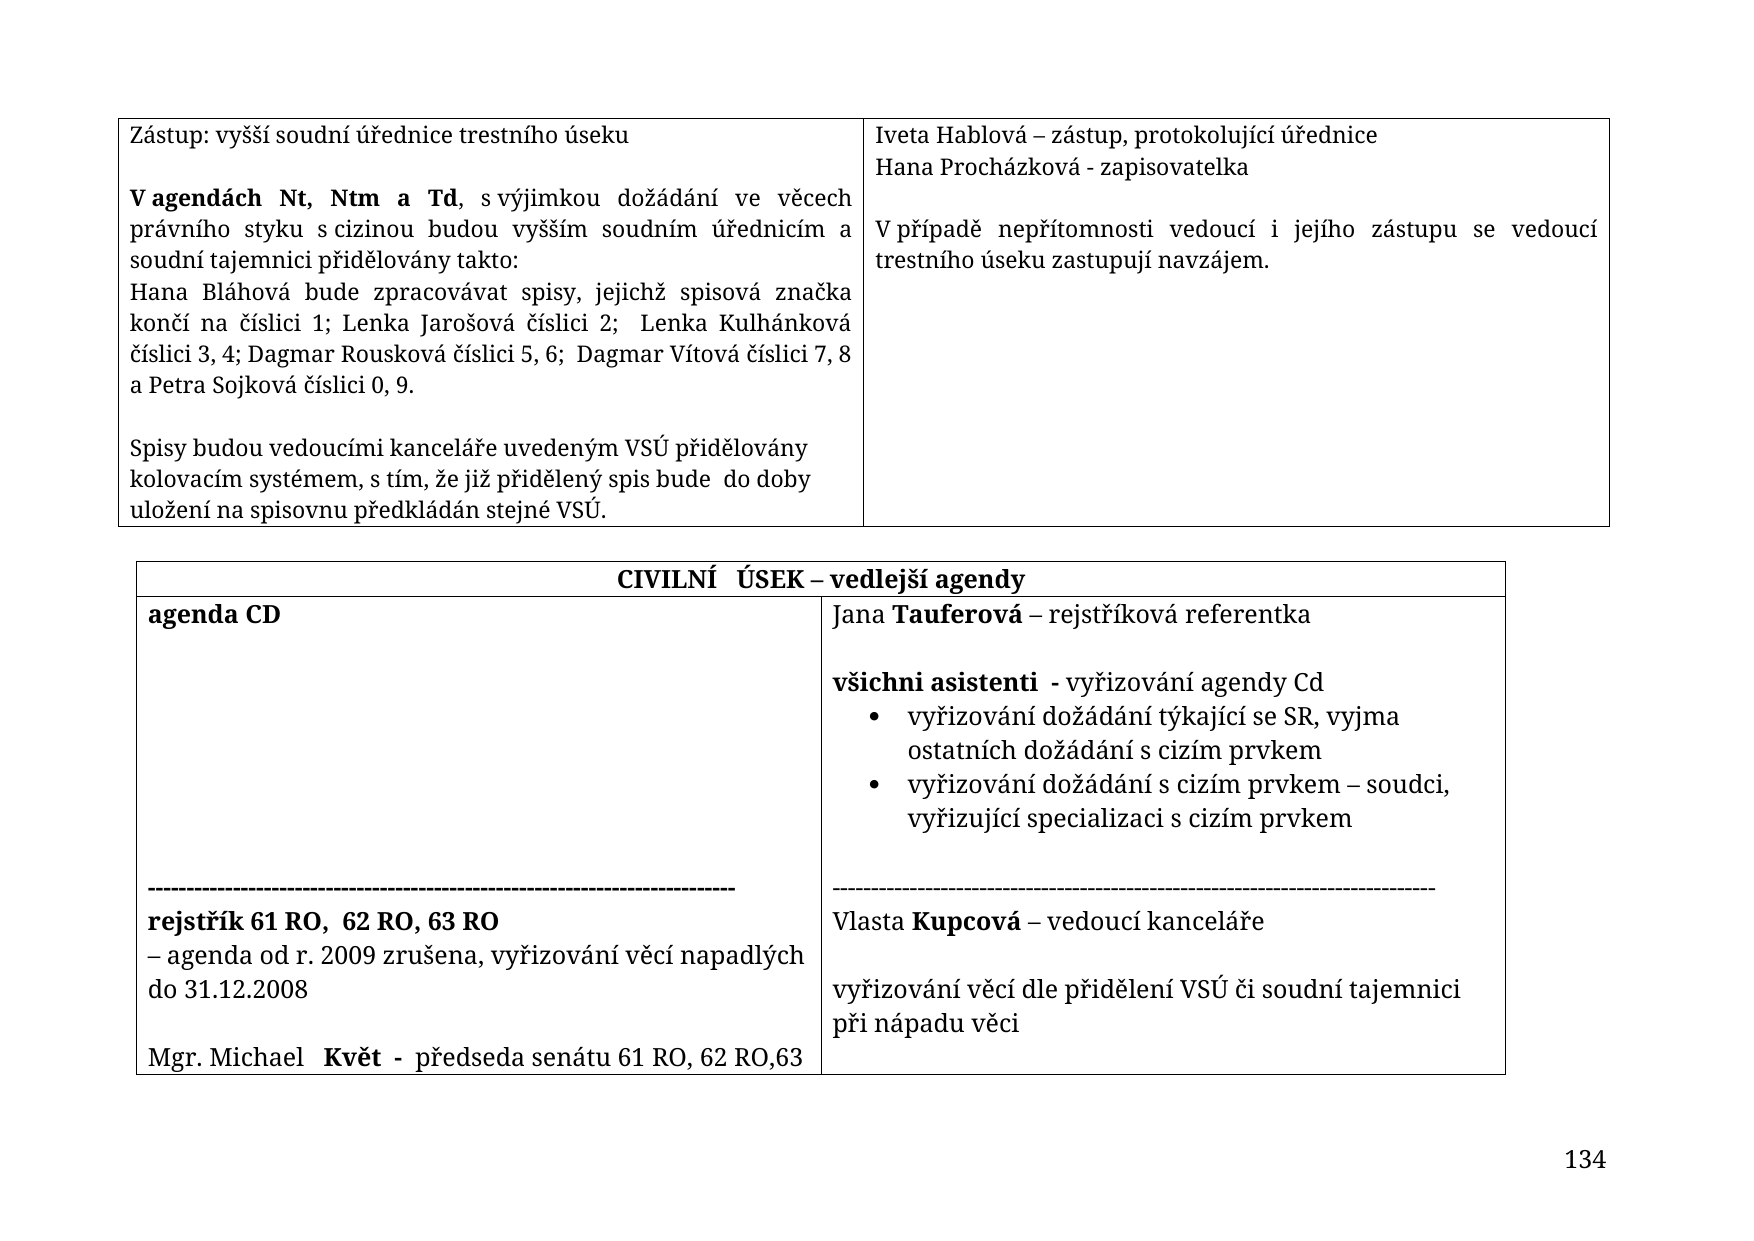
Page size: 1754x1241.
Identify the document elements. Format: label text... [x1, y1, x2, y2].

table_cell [119, 119, 863, 526]
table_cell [822, 597, 1505, 1074]
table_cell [137, 597, 821, 1074]
table_header CIVILNÍ ÚSEK – vedlejší agendy [137, 562, 1505, 596]
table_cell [864, 119, 1609, 526]
